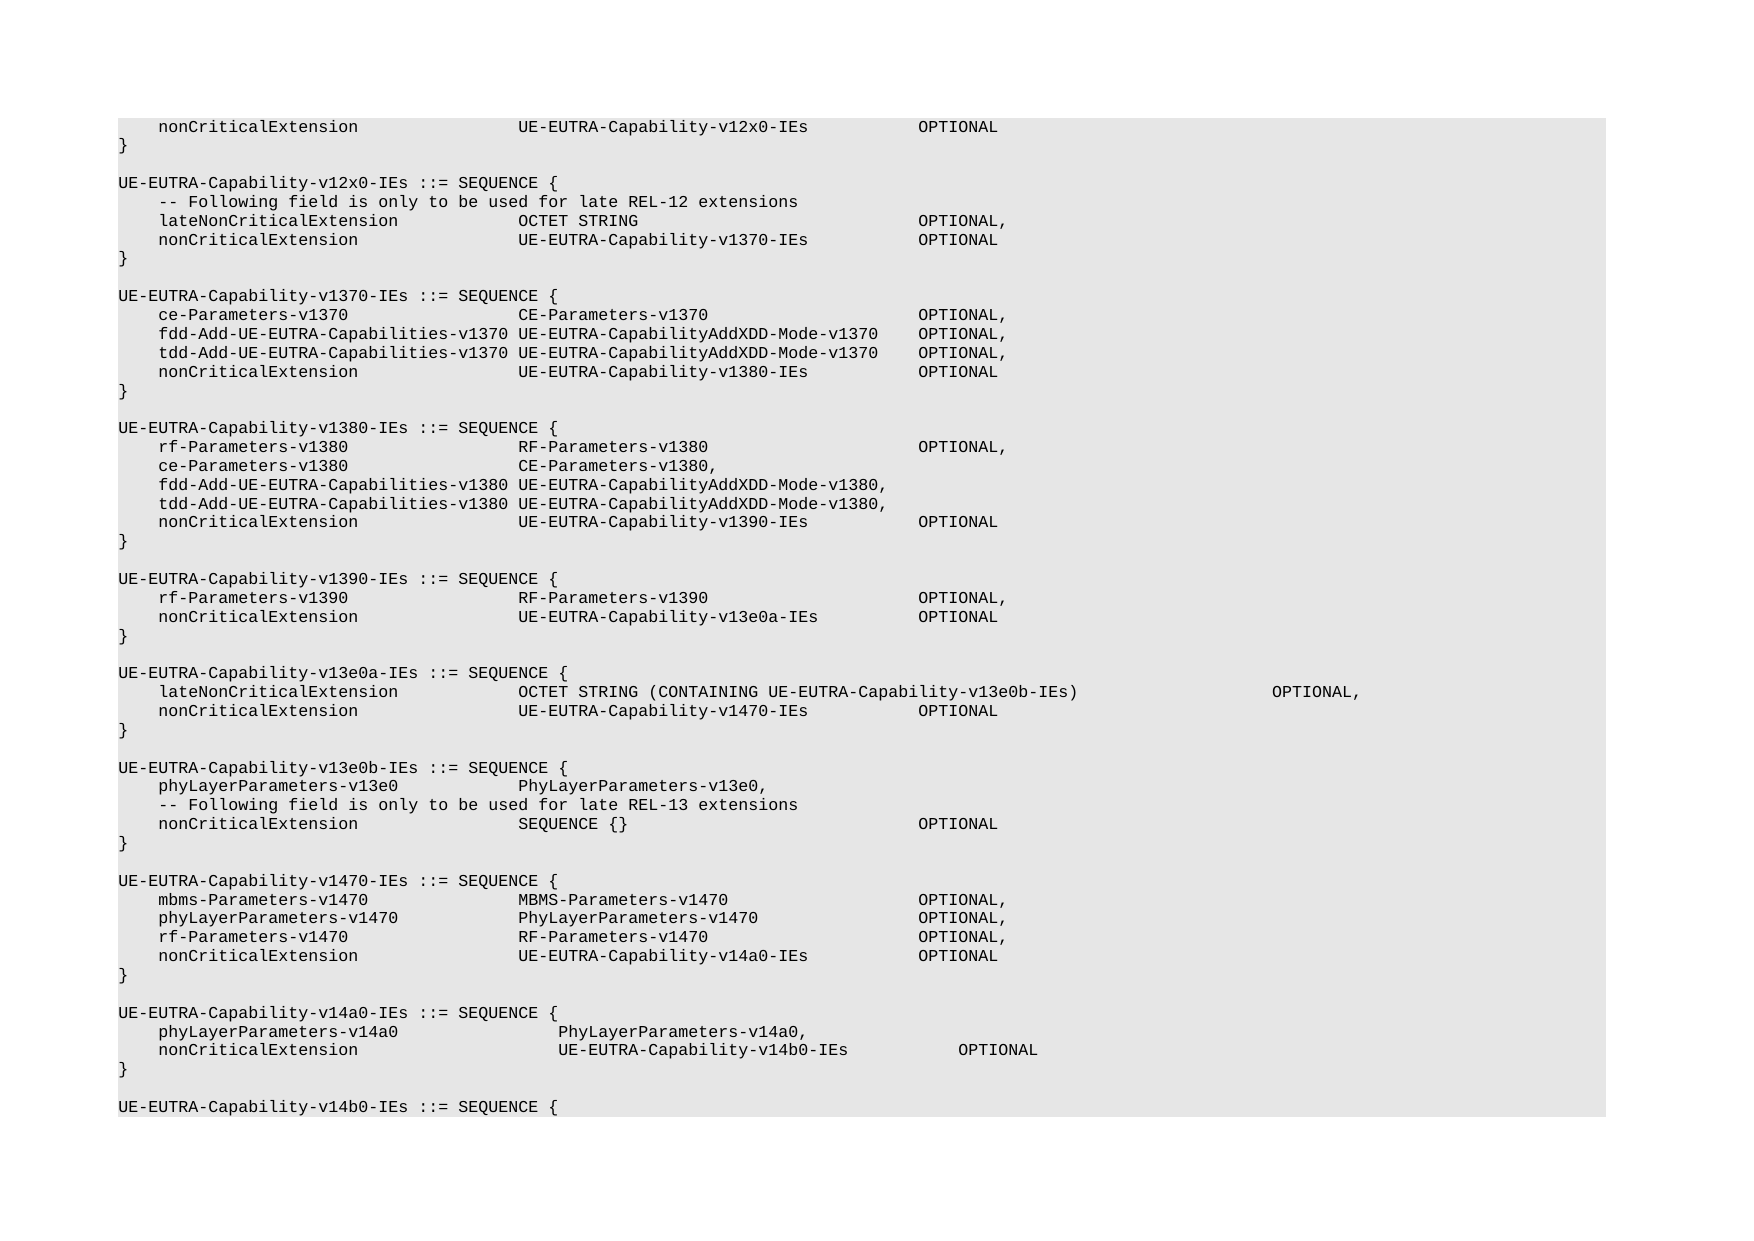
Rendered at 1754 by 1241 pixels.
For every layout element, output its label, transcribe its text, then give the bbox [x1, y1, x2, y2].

text rf-Parameters-v1390 RF-Parameters-v1390 OPTIONAL, [118, 589, 1606, 608]
text UE-EUTRA-Capability-v14a0-IEs ::= SEQUENCE { [118, 1004, 1606, 1023]
text nonCriticalExtension UE-EUTRA-Capability-v1370-IEs OPTIONAL [118, 231, 1606, 250]
text -- Following field is only to be used for late REL-12 extensions [118, 193, 1606, 212]
text } [118, 967, 1606, 985]
text ce-Parameters-v1380 CE-Parameters-v1380, [118, 457, 1606, 476]
text UE-EUTRA-Capability-v14b0-IEs ::= SEQUENCE { [118, 1098, 1606, 1117]
text UE-EUTRA-Capability-v1470-IEs ::= SEQUENCE { [118, 872, 1606, 891]
text tdd-Add-UE-EUTRA-Capabilities-v1370 UE-EUTRA-CapabilityAddXDD-Mode-v1370 OPTIONAL, [118, 344, 1606, 363]
text phyLayerParameters-v1470 PhyLayerParameters-v1470 OPTIONAL, [118, 910, 1606, 929]
text nonCriticalExtension SEQUENCE {} OPTIONAL [118, 816, 1606, 834]
text } [118, 834, 1606, 853]
text ce-Parameters-v1370 CE-Parameters-v1370 OPTIONAL, [118, 307, 1606, 326]
text nonCriticalExtension UE-EUTRA-Capability-v1380-IEs OPTIONAL [118, 363, 1606, 382]
text } [118, 533, 1606, 552]
text phyLayerParameters-v14a0 PhyLayerParameters-v14a0, [118, 1023, 1606, 1042]
text UE-EUTRA-Capability-v1380-IEs ::= SEQUENCE { [118, 420, 1606, 439]
text mbms-Parameters-v1470 MBMS-Parameters-v1470 OPTIONAL, [118, 891, 1606, 910]
text nonCriticalExtension UE-EUTRA-Capability-v1470-IEs OPTIONAL [118, 703, 1606, 721]
text nonCriticalExtension UE-EUTRA-Capability-v13e0a-IEs OPTIONAL [118, 608, 1606, 627]
text tdd-Add-UE-EUTRA-Capabilities-v1380 UE-EUTRA-CapabilityAddXDD-Mode-v1380, [118, 495, 1606, 514]
text UE-EUTRA-Capability-v12x0-IEs ::= SEQUENCE { [118, 175, 1606, 193]
text UE-EUTRA-Capability-v1370-IEs ::= SEQUENCE { [118, 288, 1606, 307]
text } [118, 250, 1606, 269]
text -- Following field is only to be used for late REL-13 extensions [118, 797, 1606, 816]
text fdd-Add-UE-EUTRA-Capabilities-v1370 UE-EUTRA-CapabilityAddXDD-Mode-v1370 OPTIONAL, [118, 326, 1606, 344]
text UE-EUTRA-Capability-v13e0a-IEs ::= SEQUENCE { [118, 665, 1606, 684]
text nonCriticalExtension UE-EUTRA-Capability-v14b0-IEs OPTIONAL [118, 1042, 1606, 1061]
text rf-Parameters-v1380 RF-Parameters-v1380 OPTIONAL, [118, 439, 1606, 457]
text } [118, 382, 1606, 401]
text lateNonCriticalExtension OCTET STRING OPTIONAL, [118, 212, 1606, 231]
text phyLayerParameters-v13e0 PhyLayerParameters-v13e0, [118, 778, 1606, 797]
text UE-EUTRA-Capability-v13e0b-IEs ::= SEQUENCE { [118, 759, 1606, 778]
text } [118, 627, 1606, 646]
text nonCriticalExtension UE-EUTRA-Capability-v14a0-IEs OPTIONAL [118, 948, 1606, 967]
text fdd-Add-UE-EUTRA-Capabilities-v1380 UE-EUTRA-CapabilityAddXDD-Mode-v1380, [118, 476, 1606, 495]
text } [118, 721, 1606, 740]
text } [118, 137, 1606, 156]
text nonCriticalExtension UE-EUTRA-Capability-v12x0-IEs OPTIONAL [118, 118, 1606, 137]
text lateNonCriticalExtension OCTET STRING (CONTAINING UE-EUTRA-Capability-v13e0b-IEs) OPTIONAL, [118, 684, 1606, 703]
text } [118, 1061, 1606, 1080]
text UE-EUTRA-Capability-v1390-IEs ::= SEQUENCE { [118, 571, 1606, 589]
text rf-Parameters-v1470 RF-Parameters-v1470 OPTIONAL, [118, 929, 1606, 948]
text nonCriticalExtension UE-EUTRA-Capability-v1390-IEs OPTIONAL [118, 514, 1606, 533]
